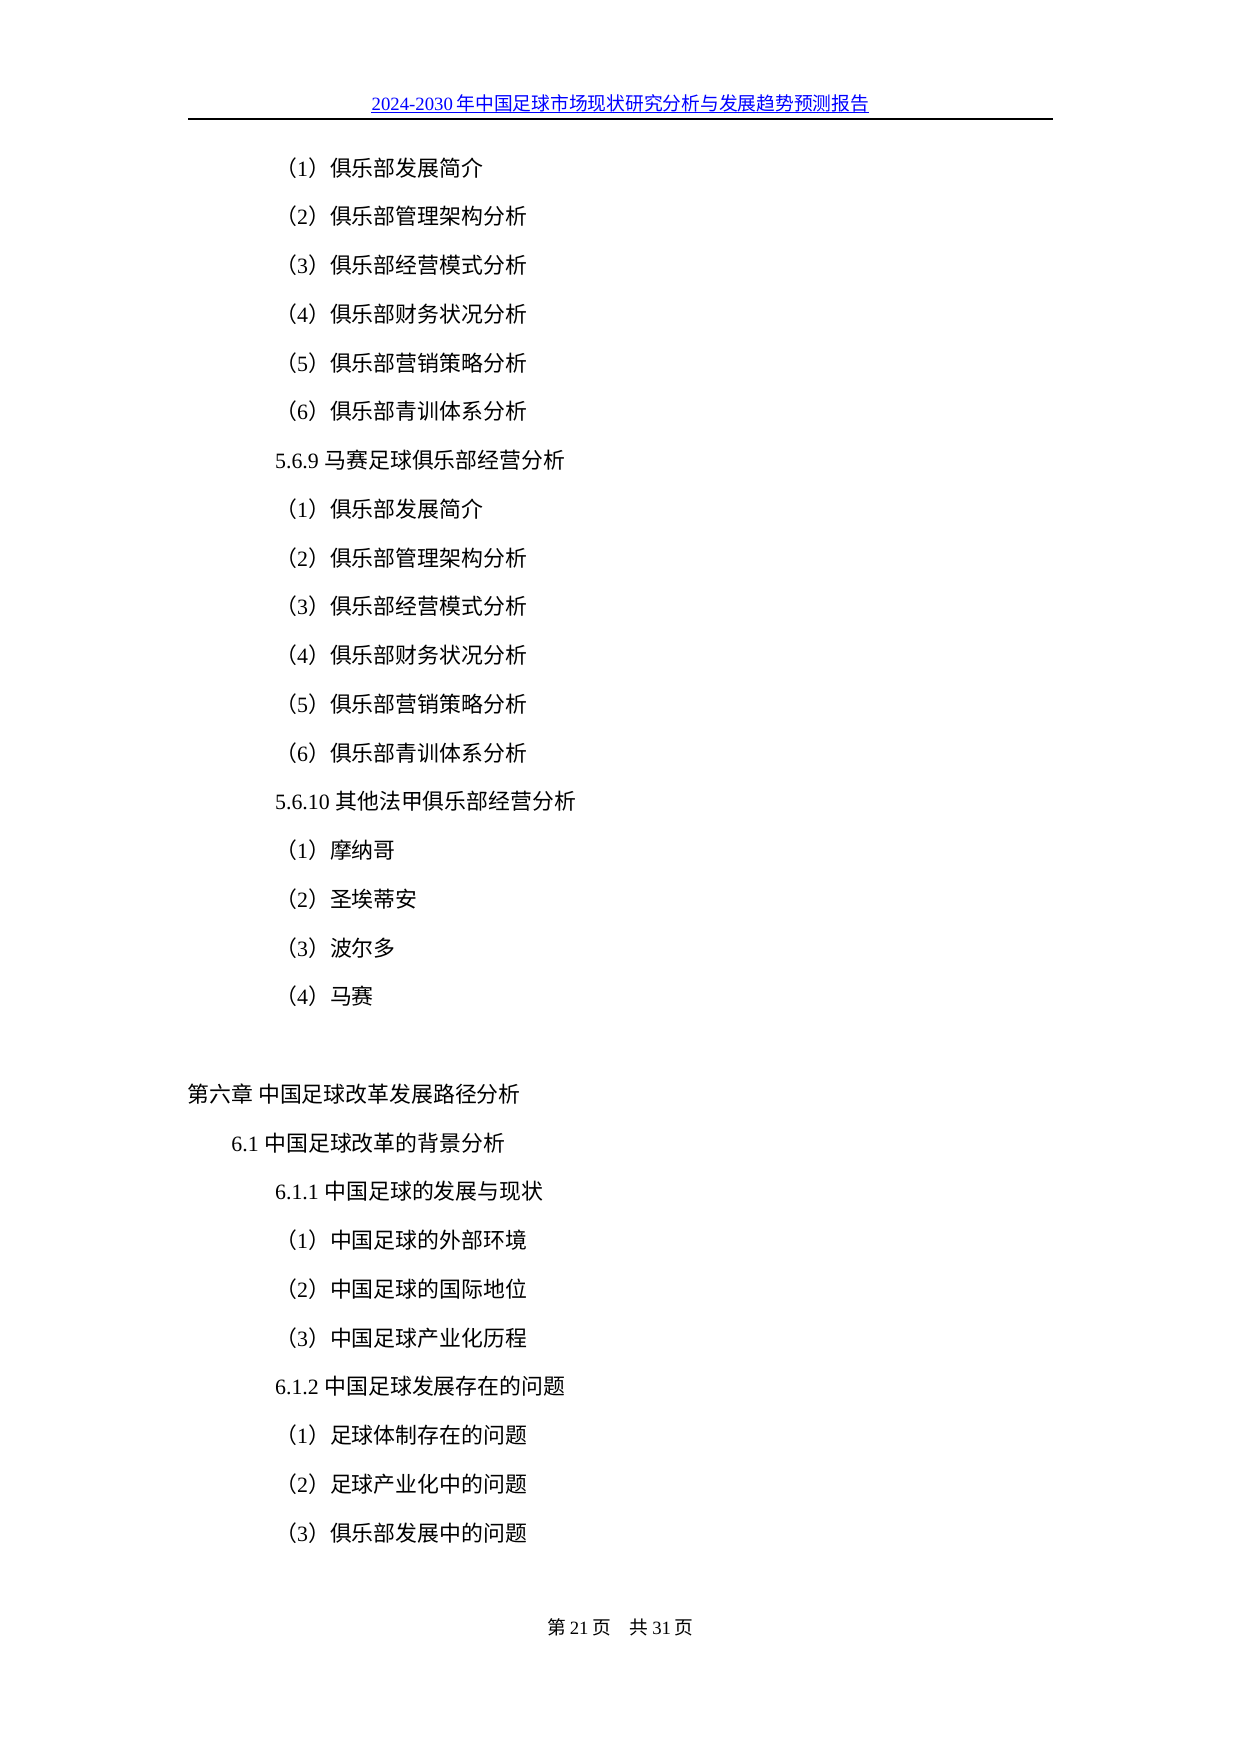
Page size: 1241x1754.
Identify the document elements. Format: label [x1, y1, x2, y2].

text [187, 150, 1053, 1548]
